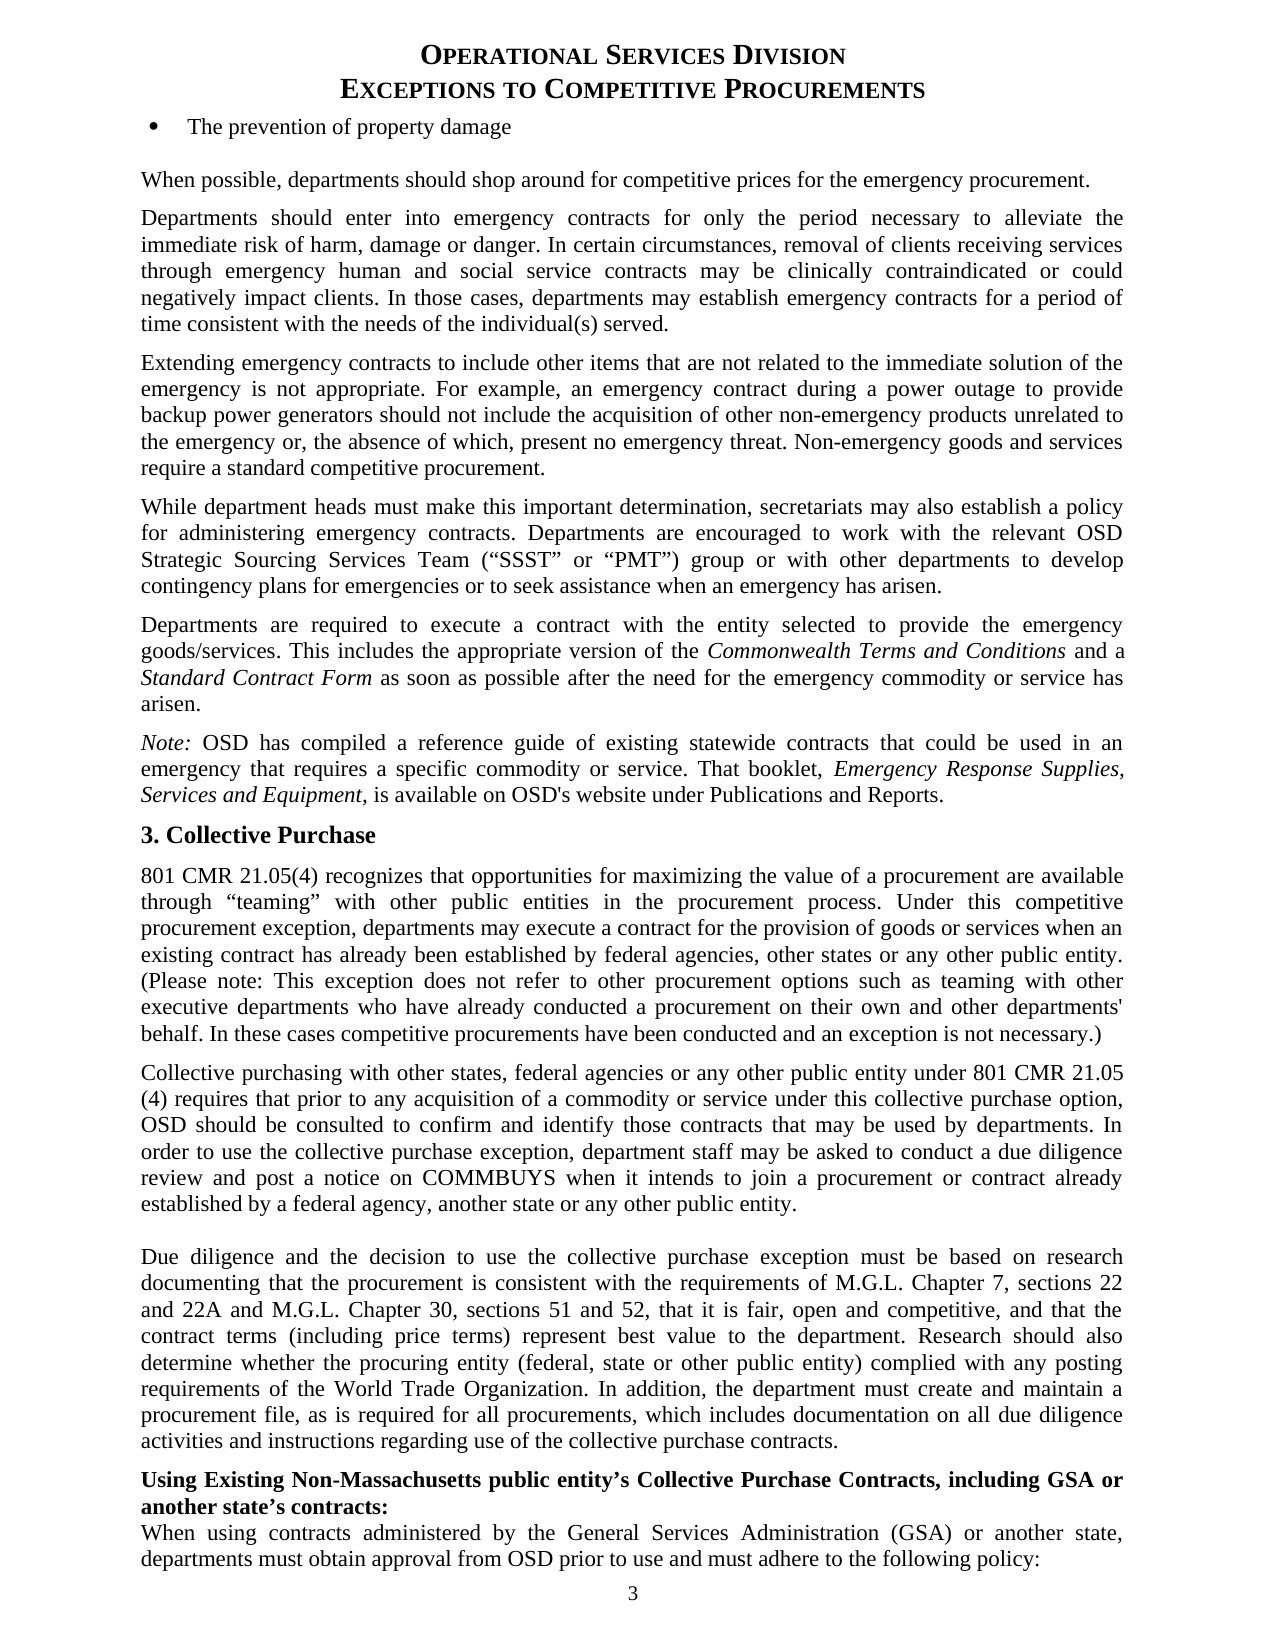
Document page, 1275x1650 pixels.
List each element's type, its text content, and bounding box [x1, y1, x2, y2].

text Departments are required to execute a contract with the entity selected to provide the emergency goods/services. This includes the appropriate version of the Commonwealth Terms and Conditions and a Standard Contract Form as soon as possible after the need for the emergency commodity or service has arisen. [141, 611, 1125, 716]
text When using contracts administered by the General Services Administration (GSA) or another state, departments must obtain approval from OSD prior to use and must adhere to the following policy: [141, 1519, 1125, 1572]
text 801 CMR 21.05(4) recognizes that opportunities for maximizing the value of a procurement are available through “teaming” with other public entities in the procurement process. Under this competitive procurement exception, departments may execute a contract for the provision of goods or services when an existing contract has already been established by federal agencies, other states or any other public entity. (Please note: This exception does not refer to other procurement options such as teaming with other executive departments who have already conducted a procurement on their own and other departments' behalf. In these cases competitive procurements have been conducted and an exception is not necessary.) [141, 862, 1125, 1046]
text Departments should enter into emergency contracts for only the period necessary to alleviate the immediate risk of harm, damage or danger. In certain circumstances, removal of clients receiving services through emergency human and social service contracts may be clinically contraindicated or could negatively impact clients. In those cases, departments may establish emergency contracts for a period of time consistent with the needs of the individual(s) served. [141, 204, 1125, 336]
text Note: OSD has compiled a reference guide of existing statewide contracts that could be used in an emergency that requires a specific commodity or service. That booklet, Emergency Response Supplies, Services and Equipment, is available on OSD's website under Publications and Reports. [141, 729, 1125, 808]
subtitle 3. Collective Purchase [141, 820, 1125, 849]
text While department heads must make this important determination, secretariats may also establish a policy for administering emergency contracts. Departments are encouraged to work with the relevant OSD Strategic Sourcing Services Team (“SSST” or “PMT”) group or with other departments to develop contingency plans for emergencies or to seek assistance when an emergency has arisen. [141, 493, 1125, 598]
text Due diligence and the decision to use the collective purchase exception must be based on research documenting that the procurement is consistent with the requirements of M.G.L. Chapter 7, sections 22 and 22A and M.G.L. Chapter 30, sections 51 and 52, that it is fair, open and competitive, and that the contract terms (including price terms) represent best value to the department. Research should also determine whether the procuring entity (federal, state or other public entity) complied with any posting requirements of the World Trade Organization. In addition, the department must create and maintain a procurement file, as is required for all procurements, which includes documentation on all due diligence activities and instructions regarding use of the collective purchase contracts. [141, 1243, 1125, 1454]
list The prevention of property damage [149, 113, 1116, 139]
text Using Existing Non-Massachusetts public entity’s Collective Purchase Contracts, including GSA or another state’s contracts: [141, 1466, 1125, 1519]
text Collective purchasing with other states, federal agencies or any other public entity under 801 CMR 21.05 (4) requires that prior to any acquisition of a commodity or service under this collective purchase option, OSD should be consulted to confirm and identify those contracts that may be used by departments. In order to use the collective purchase exception, department staff may be asked to conduct a due diligence review and post a notice on COMMBUYS when it intends to join a procurement or contract already established by a federal agency, another state or any other public entity. [141, 1059, 1125, 1217]
text Extending emergency contracts to include other items that are not related to the immediate solution of the emergency is not appropriate. For example, an emergency contract during a power outage to provide backup power generators should not include the acquisition of other non-emergency products unrelated to the emergency or, the absence of which, present no emergency threat. Non-emergency goods and services require a standard competitive procurement. [141, 349, 1125, 481]
text When possible, departments should shop around for competitive prices for the emergency procurement. [141, 166, 1125, 192]
